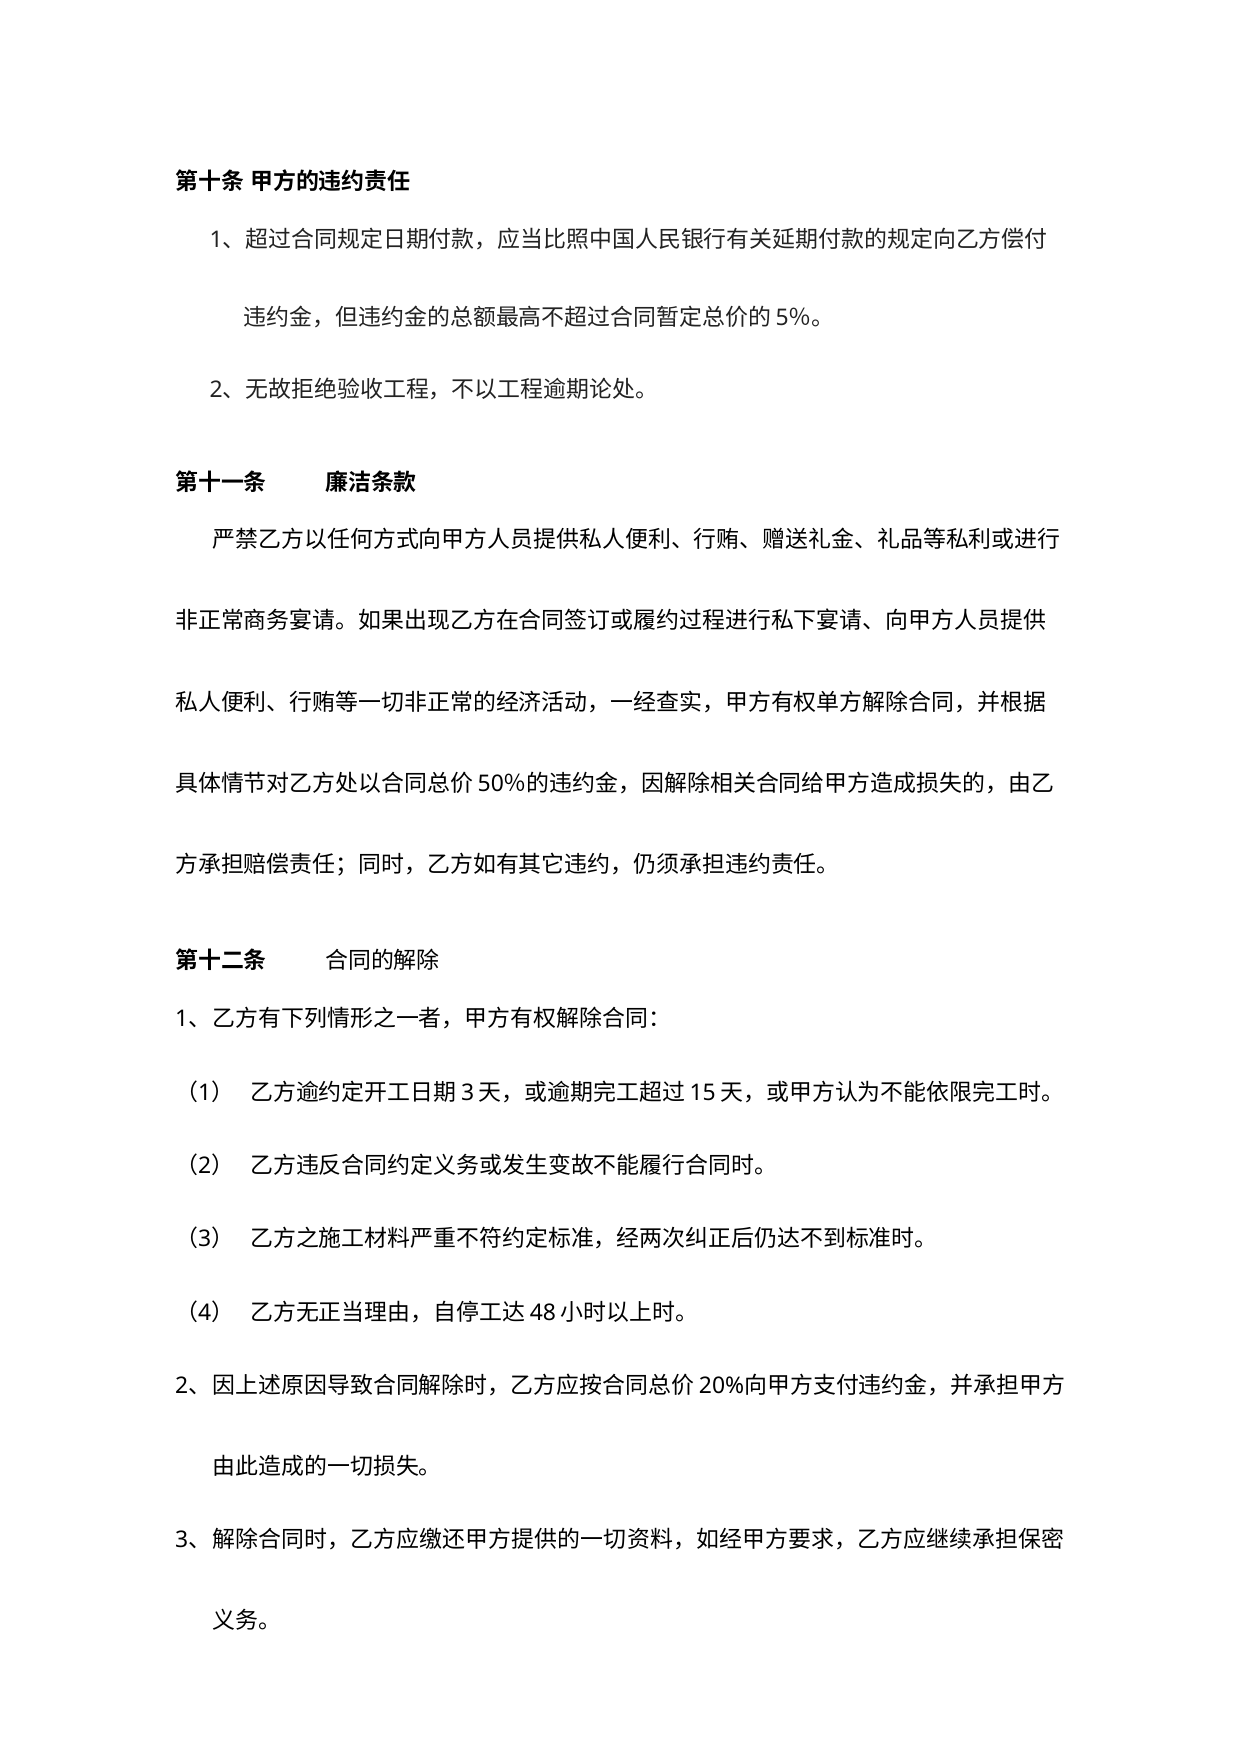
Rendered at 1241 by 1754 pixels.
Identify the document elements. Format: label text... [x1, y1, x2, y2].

text 1、超过合同规定日期付款，应当比照中国人民银行有关延期付款的规定向乙方偿付违约金，但违约金的总额最高不超过合同暂定总价的5％。 [209, 205, 1065, 348]
list 乙方违反合同约定义务或发生变故不能履行合同时。 [175, 1131, 1065, 1196]
list 合同的解除 [175, 944, 1065, 976]
text 严禁乙方以任何方式向甲方人员提供私人便利、行贿、赠送礼金、礼品等私利或进行非正常商务宴请。如果出现乙方在合同签订或履约过程进行私下宴请、向甲方人员提供私人便利、行贿等一切非正常的经济活动，一经查实，甲方有权单方解除合同，并根据具体情节对乙方处以合同总价50％的违约金，因解除相关合同给甲方造成损失的，由乙方承担赔偿责任；同时，乙方如有其它违约，仍须承担违约责任。 [175, 505, 1065, 895]
list 乙方无正当理由，自停工达48小时以上时。 [175, 1277, 1065, 1342]
list 解除合同时，乙方应缴还甲方提供的一切资料，如经甲方要求，乙方应继续承担保密义务。 [175, 1505, 1065, 1652]
list 甲方的违约责任 [175, 165, 1065, 197]
list 乙方有下列情形之一者，甲方有权解除合同： [175, 984, 1065, 1049]
text 2、无故拒绝验收工程，不以工程逾期论处。 [209, 354, 1065, 419]
list 乙方之施工材料严重不符约定标准，经两次纠正后仍达不到标准时。 [175, 1204, 1065, 1269]
list 因上述原因导致合同解除时，乙方应按合同总价20%向甲方支付违约金，并承担甲方由此造成的一切损失。 [175, 1351, 1065, 1497]
list 乙方逾约定开工日期3天，或逾期完工超过15天，或甲方认为不能依限完工时。 [175, 1057, 1065, 1122]
list 廉洁条款 [175, 465, 1065, 497]
